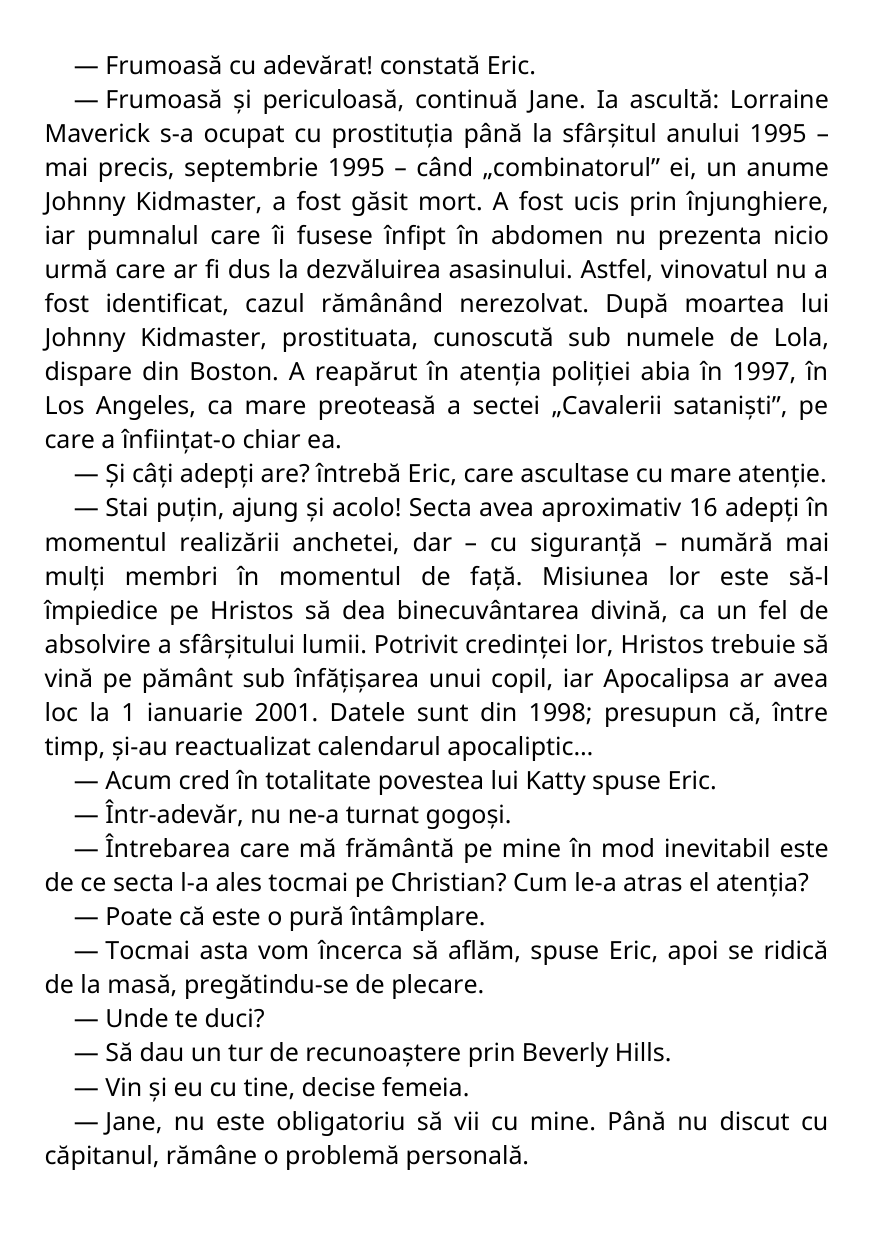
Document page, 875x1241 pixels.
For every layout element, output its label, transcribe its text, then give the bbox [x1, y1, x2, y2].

text — Frumoasă cu adevărat! constată Eric. [44, 47, 830, 81]
text — Într-adevăr, nu ne-a turnat gogoşi. [44, 797, 830, 831]
text — Vin şi eu cu tine, decise femeia. [44, 1069, 830, 1103]
text — Frumoasă şi periculoasă, continuă Jane. Ia ascultă: Lorraine Maverick s-a ocupat cu prostituţia până la sfârşitul anului 1995 – mai precis, septembrie 1995 – când „combinatorul” ei, un anume Johnny Kidmaster, a fost găsit mort. A fost ucis prin înjunghiere, iar pumnalul care îi fusese înfipt în abdomen nu prezenta nicio urmă care ar fi dus la dezvăluirea asasinului. Astfel, vinovatul nu a fost identificat, cazul rămânând nerezolvat. După moartea lui Johnny Kidmaster, prostituata, cunoscută sub numele de Lola, dispare din Boston. A reapărut în atenţia poliţiei abia în 1997, în Los Angeles, ca mare preoteasă a sectei „Cavalerii satanişti”, pe care a înfiinţat-o chiar ea. [44, 81, 830, 456]
text — Tocmai asta vom încerca să aflăm, spuse Eric, apoi se ridică de la masă, pregătindu-se de plecare. [44, 933, 830, 1001]
text — Să dau un tur de recunoaştere prin Beverly Hills. [44, 1035, 830, 1069]
text — Acum cred în totalitate povestea lui Katty spuse Eric. [44, 763, 830, 797]
text — Întrebarea care mă frământă pe mine în mod inevitabil este de ce secta l-a ales tocmai pe Christian? Cum le-a atras el atenţia? [44, 831, 830, 899]
text — Poate că este o pură întâmplare. [44, 899, 830, 933]
text — Unde te duci? [44, 1001, 830, 1035]
text — Stai puţin, ajung şi acolo! Secta avea aproximativ 16 adepţi în momentul realizării anchetei, dar – cu siguranţă – numără mai mulţi membri în momentul de faţă. Misiunea lor este să-l împiedice pe Hristos să dea binecuvântarea divină, ca un fel de absolvire a sfârşitului lumii. Potrivit credinţei lor, Hristos trebuie să vină pe pământ sub înfăţişarea unui copil, iar Apocalipsa ar avea loc la 1 ianuarie 2001. Datele sunt din 1998; presupun că, între timp, şi-au reactualizat calendarul apocaliptic… [44, 490, 830, 763]
text — Şi câţi adepţi are? întrebă Eric, care ascultase cu mare atenţie. [44, 456, 830, 490]
text — Jane, nu este obligatoriu să vii cu mine. Până nu discut cu căpitanul, rămâne o problemă personală. [44, 1103, 830, 1171]
